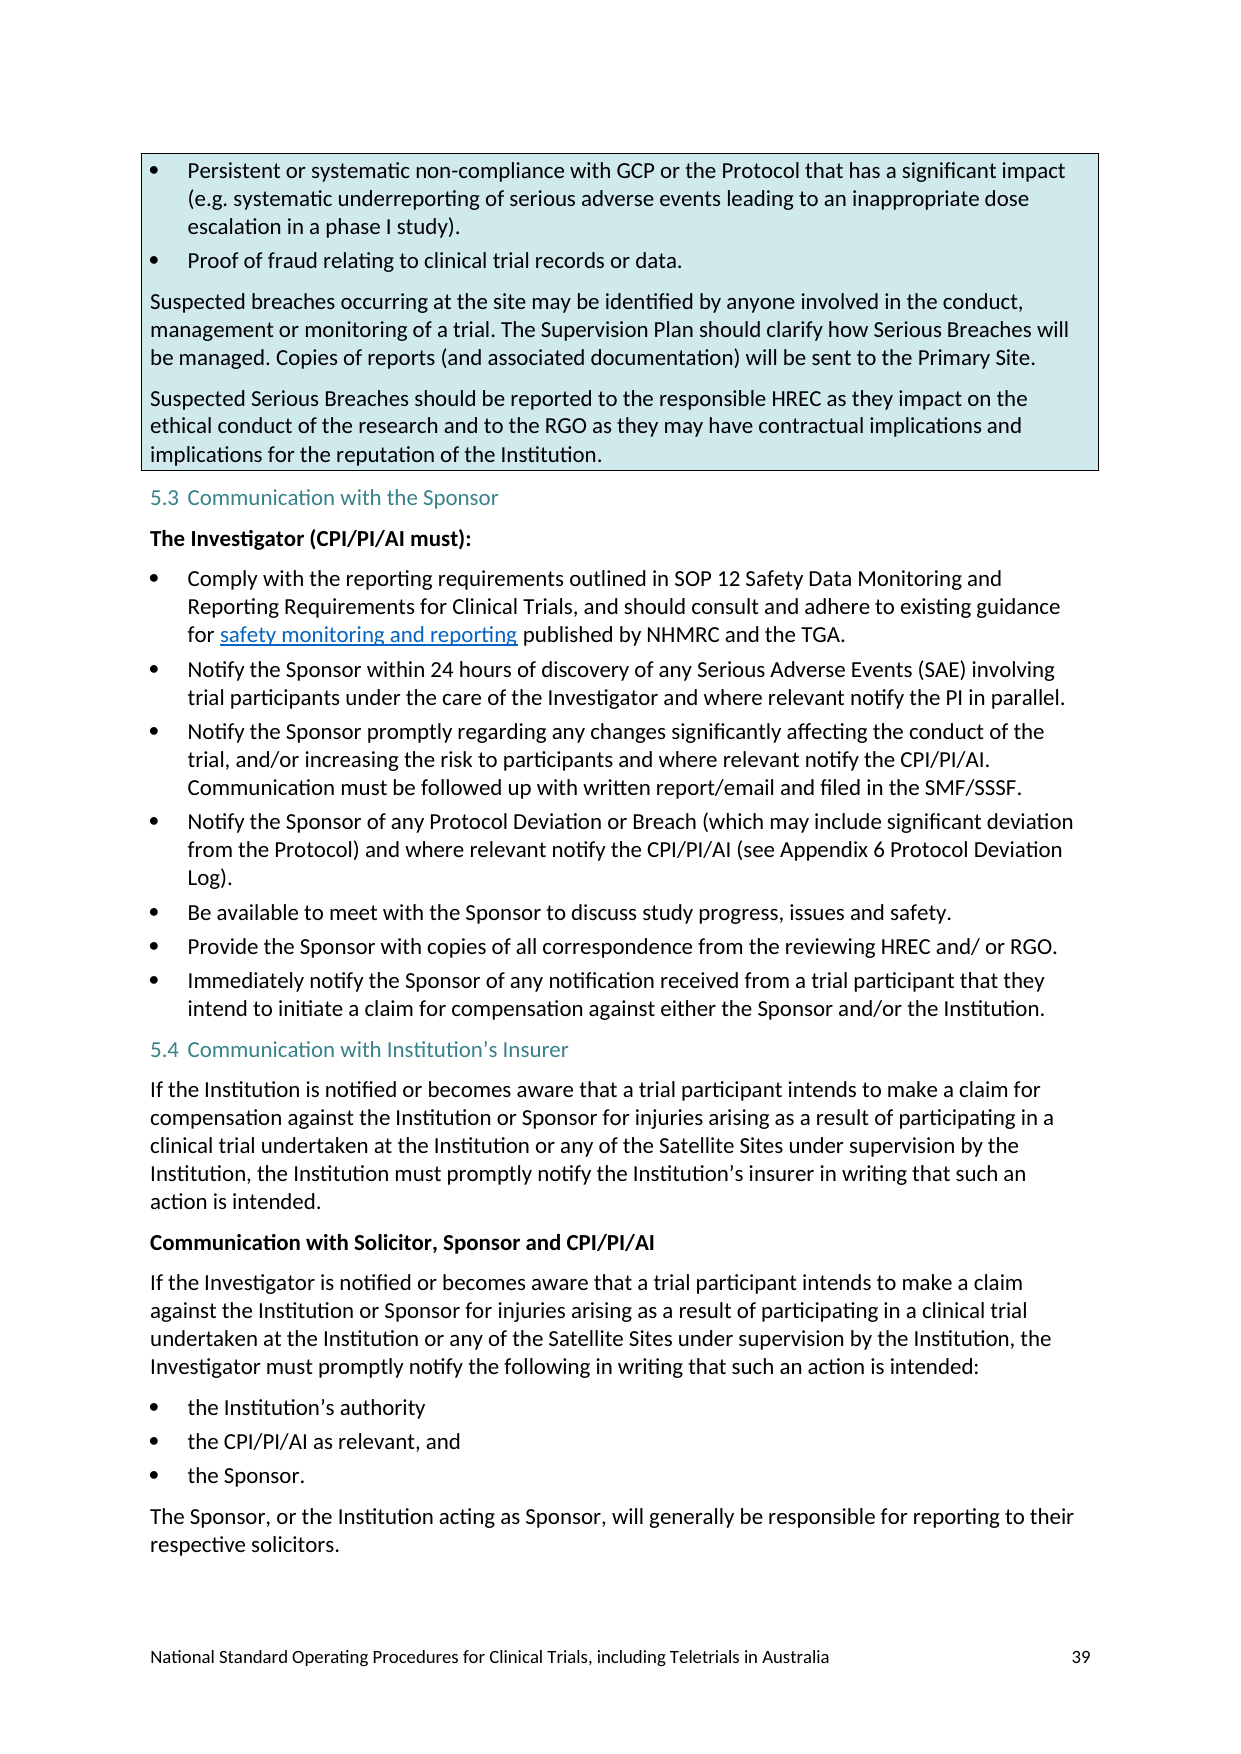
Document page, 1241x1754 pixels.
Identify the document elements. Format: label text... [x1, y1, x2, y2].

list Comply with the reporting requirements outlined in SOP 12 Safety Data Monitoring and Reporting Requirements for Clinical Trials, and should consult and adhere to existing guidance for safety monitoring and reporting published by NHMRC and the TGA. [150, 564, 1090, 648]
list Provide the Sponsor with copies of all correspondence from the reviewing HREC and/ or RGO. [150, 932, 1090, 960]
list Communication with the Sponsor [150, 483, 1090, 511]
list Communication with Institution’s Insurer [150, 1035, 1090, 1063]
text Communication with Solicitor, Sponsor and CPI/PI/AI [150, 1228, 1090, 1256]
text If the Institution is notified or becomes aware that a trial participant intends to make a claim for compensation against the Institution or Sponsor for injuries arising as a result of participating in a clinical trial undertaken at the Institution or any of the Satellite Sites under supervision by the Institution, the Institution must promptly notify the Institution’s insurer in writing that such an action is intended. [150, 1075, 1090, 1215]
text Suspected Serious Breaches should be reported to the responsible HREC as they impact on the ethical conduct of the research and to the RGO as they may have contractual implications and implications for the reputation of the Institution. [142, 381, 1098, 470]
list the Sponsor. [150, 1461, 1090, 1489]
text Suspected breaches occurring at the site may be identified by anyone involved in the conduct, management or monitoring of a trial. The Supervision Plan should clarify how Serious Breaches will be managed. Copies of reports (and associated documentation) will be sent to the Primary Site. [142, 284, 1098, 371]
list Be available to meet with the Sponsor to discuss study progress, issues and safety. [150, 898, 1090, 926]
list Proof of fraud relating to clinical trial records or data. [142, 243, 1098, 274]
text If the Investigator is notified or becomes aware that a trial participant intends to make a claim against the Institution or Sponsor for injuries arising as a result of participating in a clinical trial undertaken at the Institution or any of the Satellite Sites under supervision by the Institution, the Investigator must promptly notify the following in writing that such an action is intended: [150, 1268, 1090, 1380]
list Notify the Sponsor promptly regarding any changes significantly affecting the conduct of the trial, and/or increasing the risk to participants and where relevant notify the CPI/PI/AI. Communication must be followed up with written report/email and filed in the SMF/SSSF. [150, 717, 1090, 801]
list Notify the Sponsor within 24 hours of discovery of any Serious Adverse Events (SAE) involving trial participants under the care of the Investigator and where relevant notify the PI in parallel. [150, 655, 1090, 711]
list Notify the Sponsor of any Protocol Deviation or Breach (which may include significant deviation from the Protocol) and where relevant notify the CPI/PI/AI (see Appendix 6 Protocol Deviation Log). [150, 807, 1090, 891]
text The Investigator (CPI/PI/AI must): [150, 524, 1090, 552]
list the Institution’s authority [150, 1393, 1090, 1421]
list the CPI/PI/AI as relevant, and [150, 1427, 1090, 1455]
list Immediately notify the Sponsor of any notification received from a trial participant that they intend to initiate a claim for compensation against either the Sponsor and/or the Institution. [150, 966, 1090, 1022]
list Persistent or systematic non-compliance with GCP or the Protocol that has a significant impact (e.g. systematic underreporting of serious adverse events leading to an inappropriate dose escalation in a phase I study). [142, 154, 1098, 240]
text The Sponsor, or the Institution acting as Sponsor, will generally be responsible for reporting to their respective solicitors. [150, 1502, 1090, 1558]
